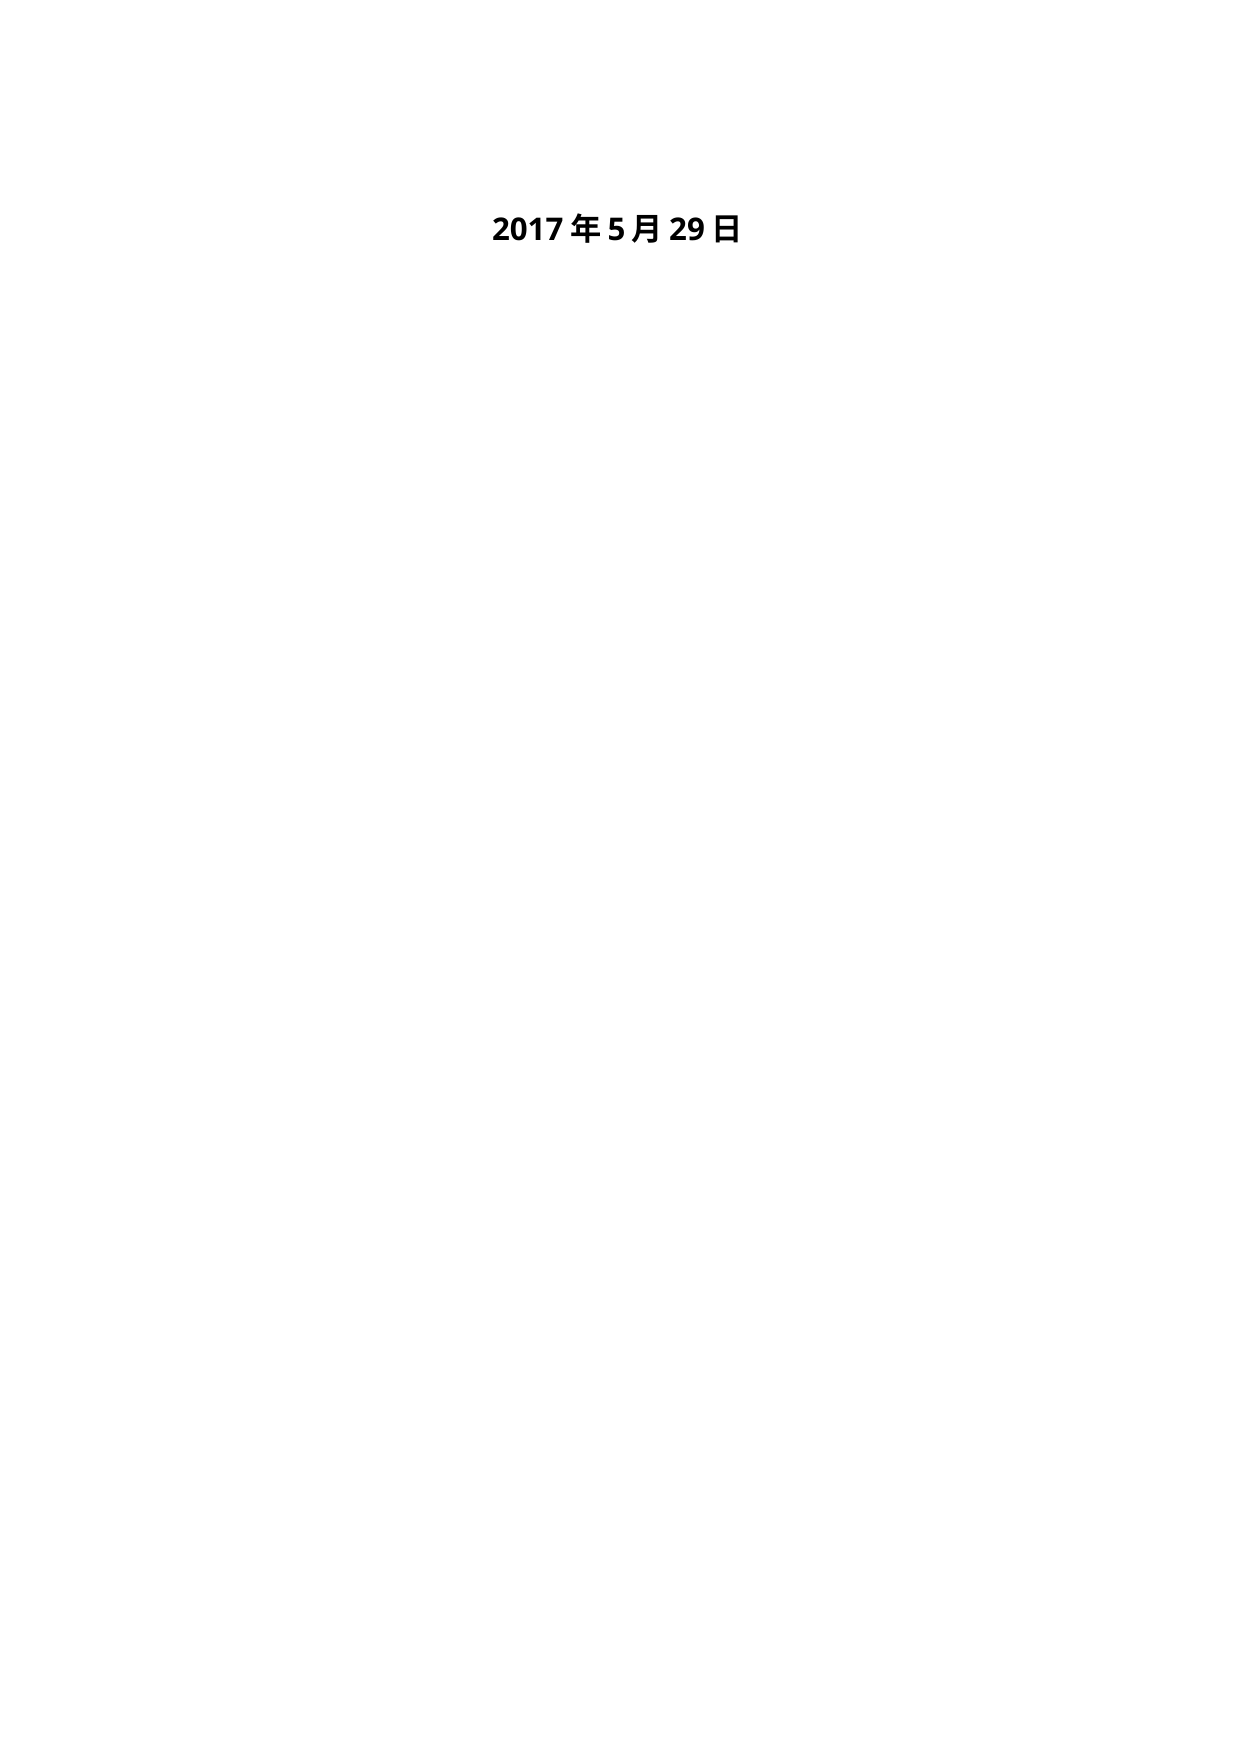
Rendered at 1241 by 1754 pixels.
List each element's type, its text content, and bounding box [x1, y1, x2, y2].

text 2017年5月29日 [153, 194, 1087, 259]
